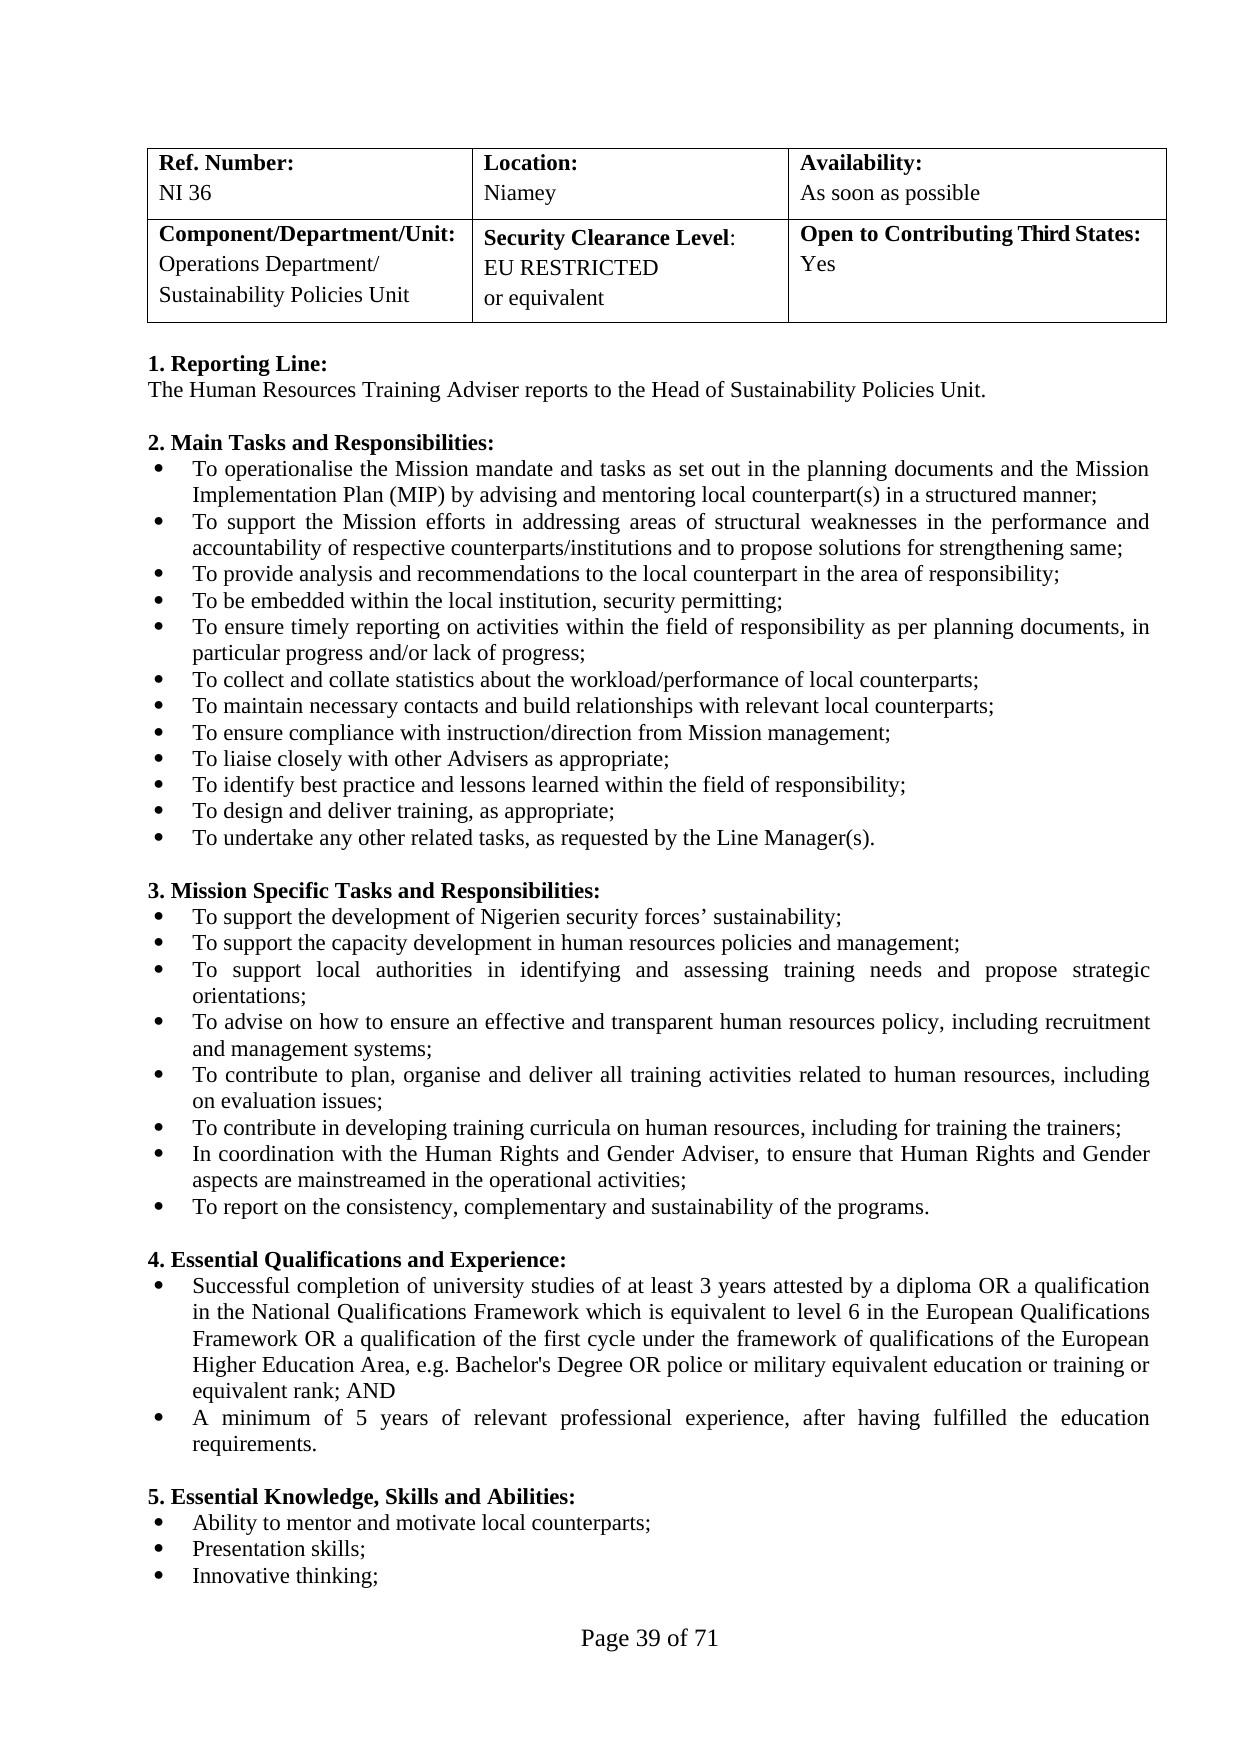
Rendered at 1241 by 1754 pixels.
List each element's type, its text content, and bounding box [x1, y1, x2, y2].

list To provide analysis and recommendations to the local counterpart in the area of responsibility; [154, 560, 1152, 587]
list Ability to mentor and motivate local counterparts; [154, 1509, 1152, 1536]
text The Human Resources Training Adviser reports to the Head of Sustainability Policies Unit. [148, 376, 1152, 402]
text 4. Essential Qualifications and Experience: [148, 1246, 1166, 1272]
list Innovative thinking; [154, 1562, 1152, 1588]
list To contribute to plan, organise and deliver all training activities related to human resources, including on evaluation issues; [154, 1061, 1152, 1114]
list To advise on how to ensure an effective and transparent human resources policy, including recruitment and management systems; [154, 1008, 1152, 1061]
list To report on the consistency, complementary and sustainability of the programs. [154, 1193, 1152, 1219]
list To support the Mission efforts in addressing areas of structural weaknesses in the performance and accountability of respective counterparts/institutions and to propose solutions for strengthening same; [154, 508, 1152, 560]
list In coordination with the Human Rights and Gender Adviser, to ensure that Human Rights and Gender aspects are mainstreamed in the operational activities; [154, 1140, 1152, 1193]
list To contribute in developing training curricula on human resources, including for training the trainers; [154, 1114, 1152, 1140]
list To be embedded within the local institution, security permitting; [154, 587, 1152, 613]
table_cell Security Clearance Level: EU RESTRICTED or equivalent [473, 220, 788, 322]
list To collect and collate statistics about the workload/performance of local counterparts; [154, 666, 1152, 692]
list To ensure compliance with instruction/direction from Mission management; [154, 718, 1152, 745]
list A minimum of 5 years of relevant professional experience, after having fulfilled the education requirements. [154, 1404, 1152, 1456]
list To design and deliver training, as appropriate; [154, 798, 1152, 824]
table_cell Open to Contributing Third States: Yes [789, 220, 1166, 322]
list To liaise closely with other Advisers as appropriate; [154, 745, 1152, 771]
text 2. Main Tasks and Responsibilities: [148, 429, 1166, 455]
text 5. Essential Knowledge, Skills and Abilities: [148, 1483, 1166, 1509]
list To support local authorities in identifying and assessing training needs and propose strategic orientations; [154, 956, 1152, 1008]
list To ensure timely reporting on activities within the field of responsibility as per planning documents, in particular progress and/or lack of progress; [154, 613, 1152, 666]
list Successful completion of university studies of at least 3 years attested by a diploma OR a qualification in the National Qualifications Framework which is equivalent to level 6 in the European Qualifications Framework OR a qualification of the first cycle under the framework of qualifications of the European Higher Education Area, e.g. Bachelor's Degree OR police or military equivalent education or training or equivalent rank; AND [154, 1272, 1152, 1404]
list To operationalise the Mission mandate and tasks as set out in the planning documents and the Mission Implementation Plan (MIP) by advising and mentoring local counterpart(s) in a structured manner; [154, 455, 1152, 508]
list To support the development of Nigerien security forces’ sustainability; [154, 903, 1152, 929]
table_cell Ref. Number: NI 36 [148, 149, 472, 219]
text 1. Reporting Line: [148, 349, 1166, 376]
list To undertake any other related tasks, as requested by the Line Manager(s). [154, 824, 1152, 850]
text 3. Mission Specific Tasks and Responsibilities: [148, 877, 1166, 903]
table_cell Availability: As soon as possible [789, 149, 1166, 219]
table_cell Component/Department/Unit: Operations Department/ Sustainability Policies Unit [148, 220, 472, 322]
list Presentation skills; [154, 1536, 1152, 1562]
table_cell Location: Niamey [473, 149, 788, 219]
list To maintain necessary contacts and build relationships with relevant local counterparts; [154, 692, 1152, 718]
list To identify best practice and lessons learned within the field of responsibility; [154, 771, 1152, 798]
list To support the capacity development in human resources policies and management; [154, 929, 1152, 956]
